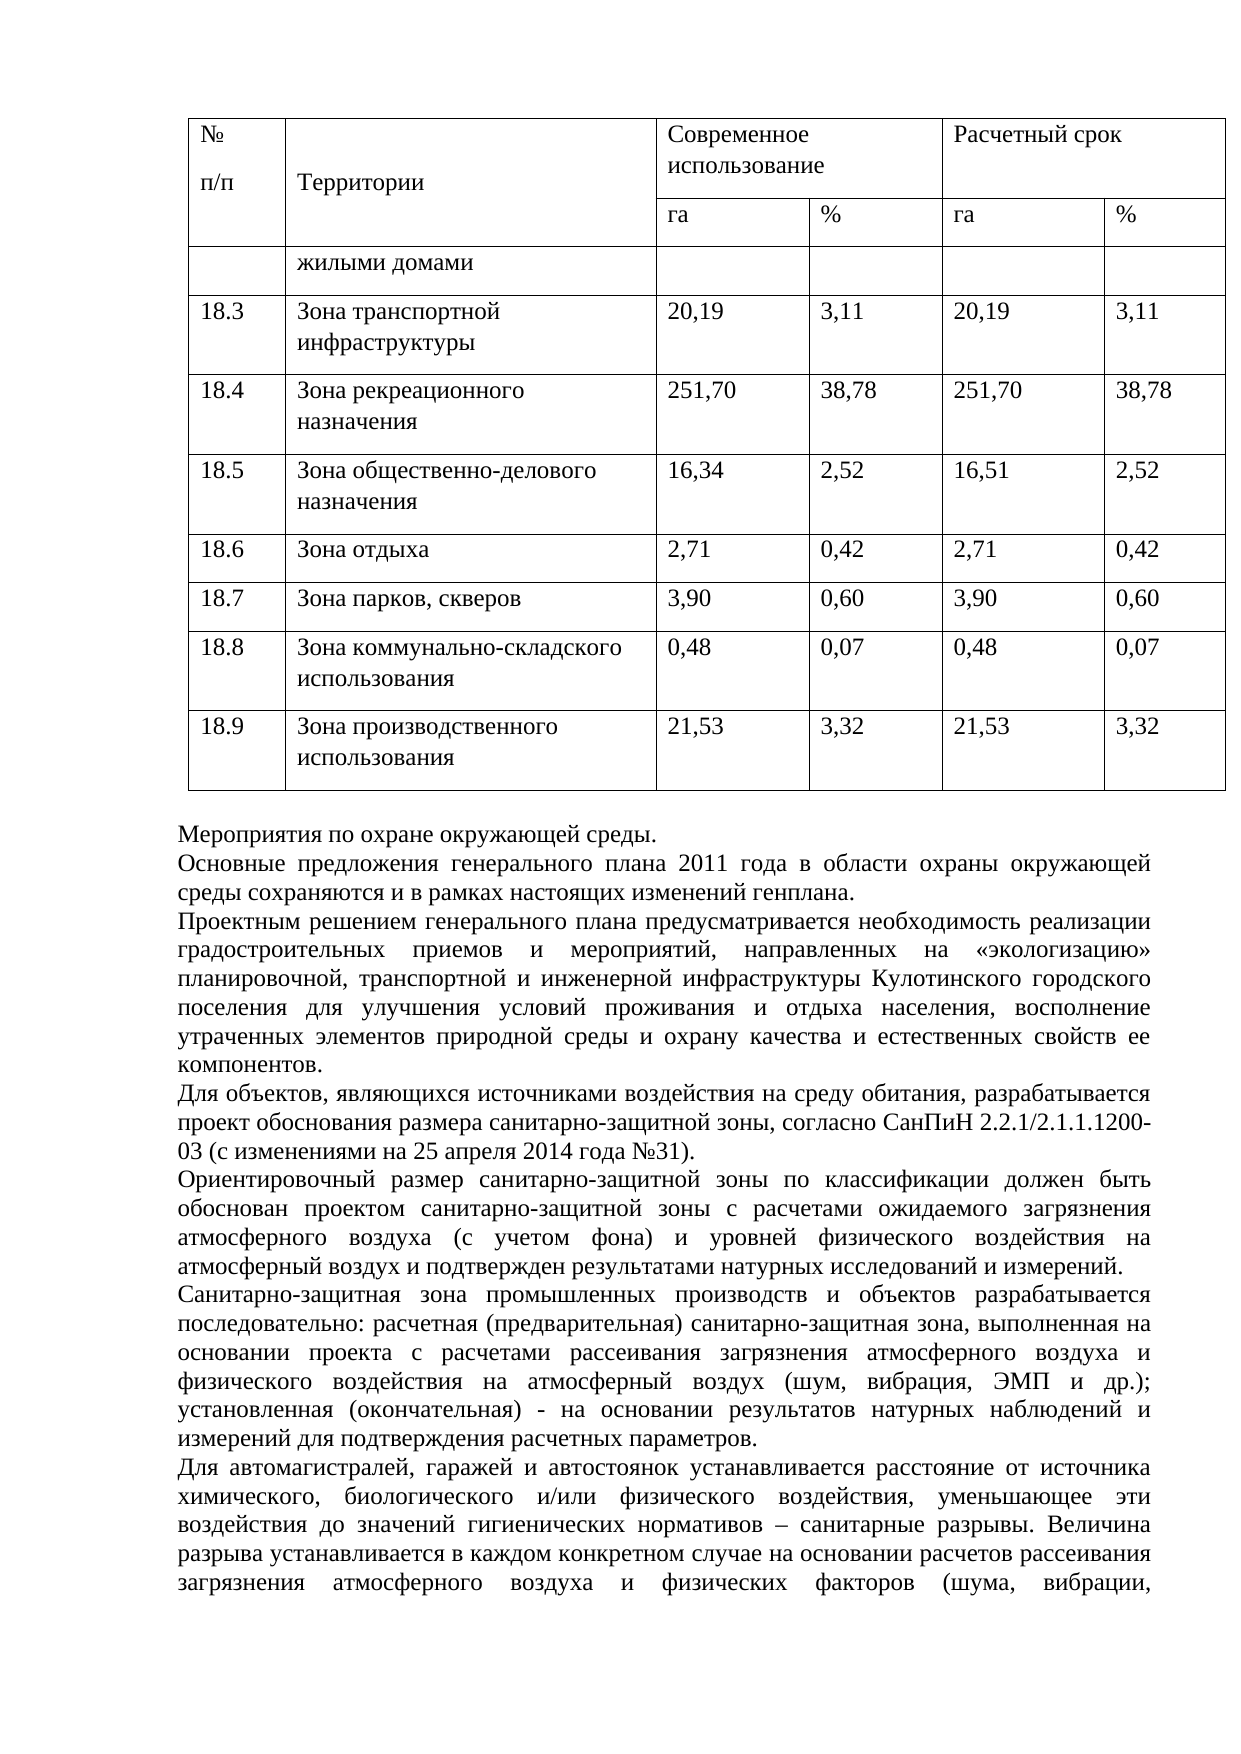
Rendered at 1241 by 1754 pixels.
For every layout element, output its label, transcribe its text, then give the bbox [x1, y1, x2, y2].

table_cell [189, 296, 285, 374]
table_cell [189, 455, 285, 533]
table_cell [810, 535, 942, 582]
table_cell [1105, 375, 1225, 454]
text Основные предложения генерального плана 2011 года в области охраны окружающей среды сохраняются и в рамках настоящих изменений генплана. [177, 848, 1152, 906]
text Ориентировочный размер санитарно-защитной зоны по классификации должен быть обоснован проектом санитарно-защитной зоны с расчетами ожидаемого загрязнения атмосферного воздуха (с учетом фона) и уровней физического воздействия на атмосферный воздух и подтвержден результатами натурных исследований и измерений. [177, 1164, 1152, 1279]
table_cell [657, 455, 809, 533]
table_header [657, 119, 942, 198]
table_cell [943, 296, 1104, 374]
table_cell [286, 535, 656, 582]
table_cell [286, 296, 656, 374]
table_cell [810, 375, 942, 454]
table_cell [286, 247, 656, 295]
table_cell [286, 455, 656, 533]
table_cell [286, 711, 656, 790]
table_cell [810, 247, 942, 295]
text Мероприятия по охране окружающей среды. [177, 819, 1152, 848]
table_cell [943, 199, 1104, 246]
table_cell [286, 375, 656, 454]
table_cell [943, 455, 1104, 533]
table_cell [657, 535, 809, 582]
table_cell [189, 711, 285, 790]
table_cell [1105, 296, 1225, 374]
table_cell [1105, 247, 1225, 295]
text Санитарно-защитная зона промышленных производств и объектов разрабатывается последовательно: расчетная (предварительная) санитарно-защитная зона, выполненная на основании проекта с расчетами рассеивания загрязнения атмосферного воздуха и физического воздействия на атмосферный воздух (шум, вибрация, ЭМП и др.); установленная (окончательная) - на основании результатов натурных наблюдений и измерений для подтверждения расчетных параметров. [177, 1279, 1152, 1452]
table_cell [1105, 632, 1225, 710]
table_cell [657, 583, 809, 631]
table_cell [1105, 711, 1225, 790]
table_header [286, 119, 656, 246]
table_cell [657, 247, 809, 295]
text Проектным решением генерального плана предусматривается необходимость реализации градостроительных приемов и мероприятий, направленных на «экологизацию» планировочной, транспортной и инженерной инфраструктуры Кулотинского городского поселения для улучшения условий проживания и отдыха населения, восполнение утраченных элементов природной среды и охрану качества и естественных свойств ее компонентов. [177, 906, 1152, 1078]
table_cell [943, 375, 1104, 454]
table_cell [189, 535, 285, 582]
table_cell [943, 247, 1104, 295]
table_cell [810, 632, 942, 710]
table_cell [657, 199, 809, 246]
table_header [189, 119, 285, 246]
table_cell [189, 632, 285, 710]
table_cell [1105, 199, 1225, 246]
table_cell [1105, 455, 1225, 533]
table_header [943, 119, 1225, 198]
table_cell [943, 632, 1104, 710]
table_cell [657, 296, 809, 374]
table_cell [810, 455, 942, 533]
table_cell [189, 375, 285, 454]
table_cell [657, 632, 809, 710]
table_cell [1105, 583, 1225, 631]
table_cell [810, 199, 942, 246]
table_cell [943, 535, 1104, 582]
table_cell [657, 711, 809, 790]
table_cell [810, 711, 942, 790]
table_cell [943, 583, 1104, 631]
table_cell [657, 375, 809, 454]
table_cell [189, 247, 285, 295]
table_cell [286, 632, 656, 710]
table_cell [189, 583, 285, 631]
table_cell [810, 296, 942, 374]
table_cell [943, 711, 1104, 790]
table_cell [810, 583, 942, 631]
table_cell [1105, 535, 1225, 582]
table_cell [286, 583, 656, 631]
text Для объектов, являющихся источниками воздействия на среду обитания, разрабатывается проект обоснования размера санитарно-защитной зоны, согласно СанПиН 2.2.1/2.1.1.1200-03 (с изменениями на 25 апреля 2014 года №31). [177, 1078, 1152, 1164]
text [177, 1452, 1152, 1596]
